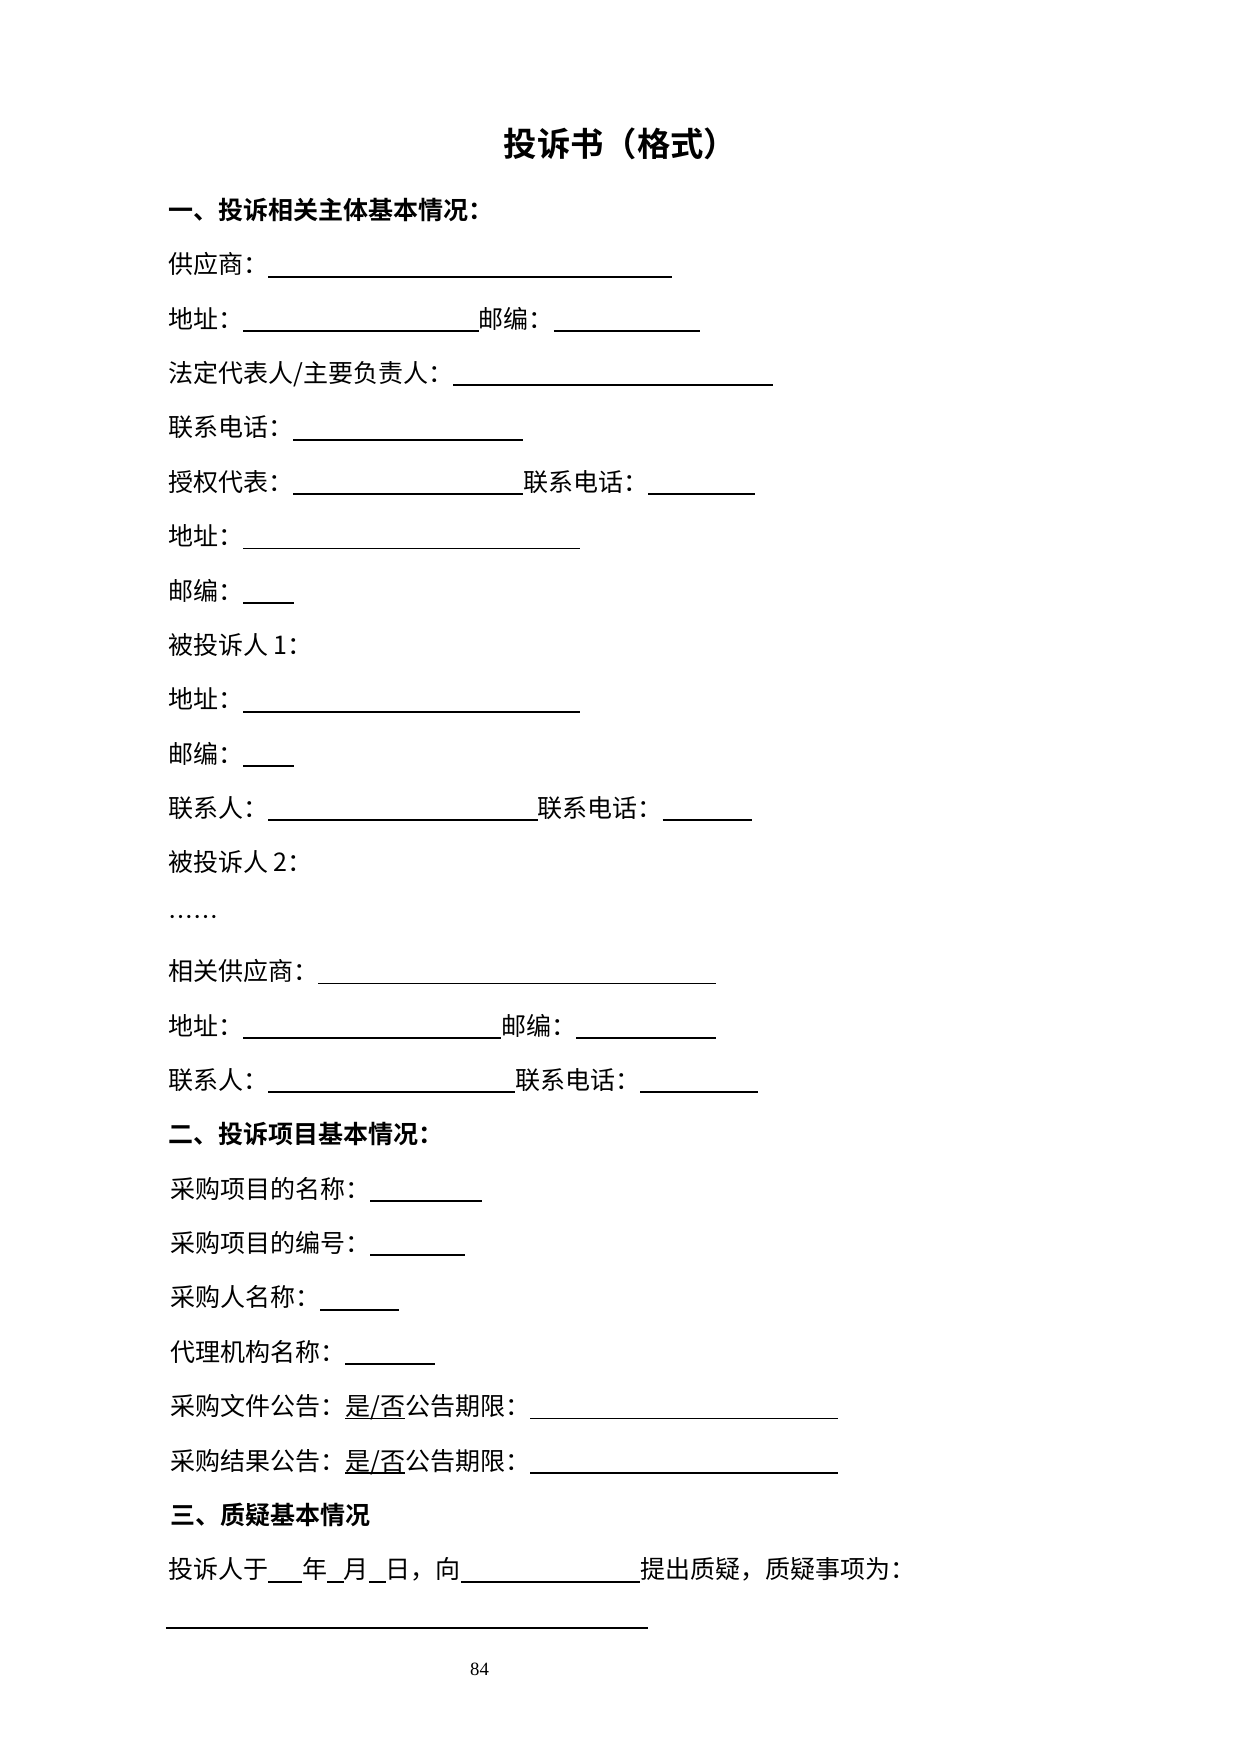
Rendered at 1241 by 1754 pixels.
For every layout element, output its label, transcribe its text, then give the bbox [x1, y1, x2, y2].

text 地址： [118, 680, 1122, 716]
text …… [118, 897, 1122, 933]
text 三、质疑基本情况 [121, 1495, 1122, 1532]
text 采购项目的名称： [121, 1169, 1122, 1205]
text 采购文件公告：是/否公告期限： [121, 1387, 1122, 1423]
text 二、投诉项目基本情况： [118, 1115, 1122, 1151]
text 相关供应商： [118, 952, 1122, 988]
text 一、投诉相关主体基本情况： [118, 190, 1122, 227]
text 邮编： [118, 571, 1122, 607]
text 法定代表人/主要负责人： [118, 353, 1122, 390]
text 地址： 邮编： [118, 1006, 1122, 1042]
text 采购人名称： [121, 1278, 1122, 1314]
text 联系电话： [118, 408, 1122, 444]
text 被投诉人2： [118, 843, 1122, 879]
text 投诉人于 年 月 日，向 提出质疑，质疑事项为： [118, 1550, 1122, 1586]
text 采购项目的编号： [121, 1223, 1122, 1260]
text 采购结果公告：是/否公告期限： [121, 1441, 1122, 1477]
text 联系人： 联系电话： [118, 1060, 1122, 1097]
text 邮编： [118, 734, 1122, 770]
text 供应商： [118, 245, 1122, 281]
text 代理机构名称： [121, 1332, 1122, 1368]
text 地址： 邮编： [118, 299, 1122, 335]
text 被投诉人1： [118, 625, 1122, 662]
text 地址： [118, 517, 1122, 553]
text 授权代表： 联系电话： [118, 462, 1122, 498]
text 投诉书（格式） [118, 118, 1122, 166]
text 联系人： 联系电话： [118, 788, 1122, 825]
